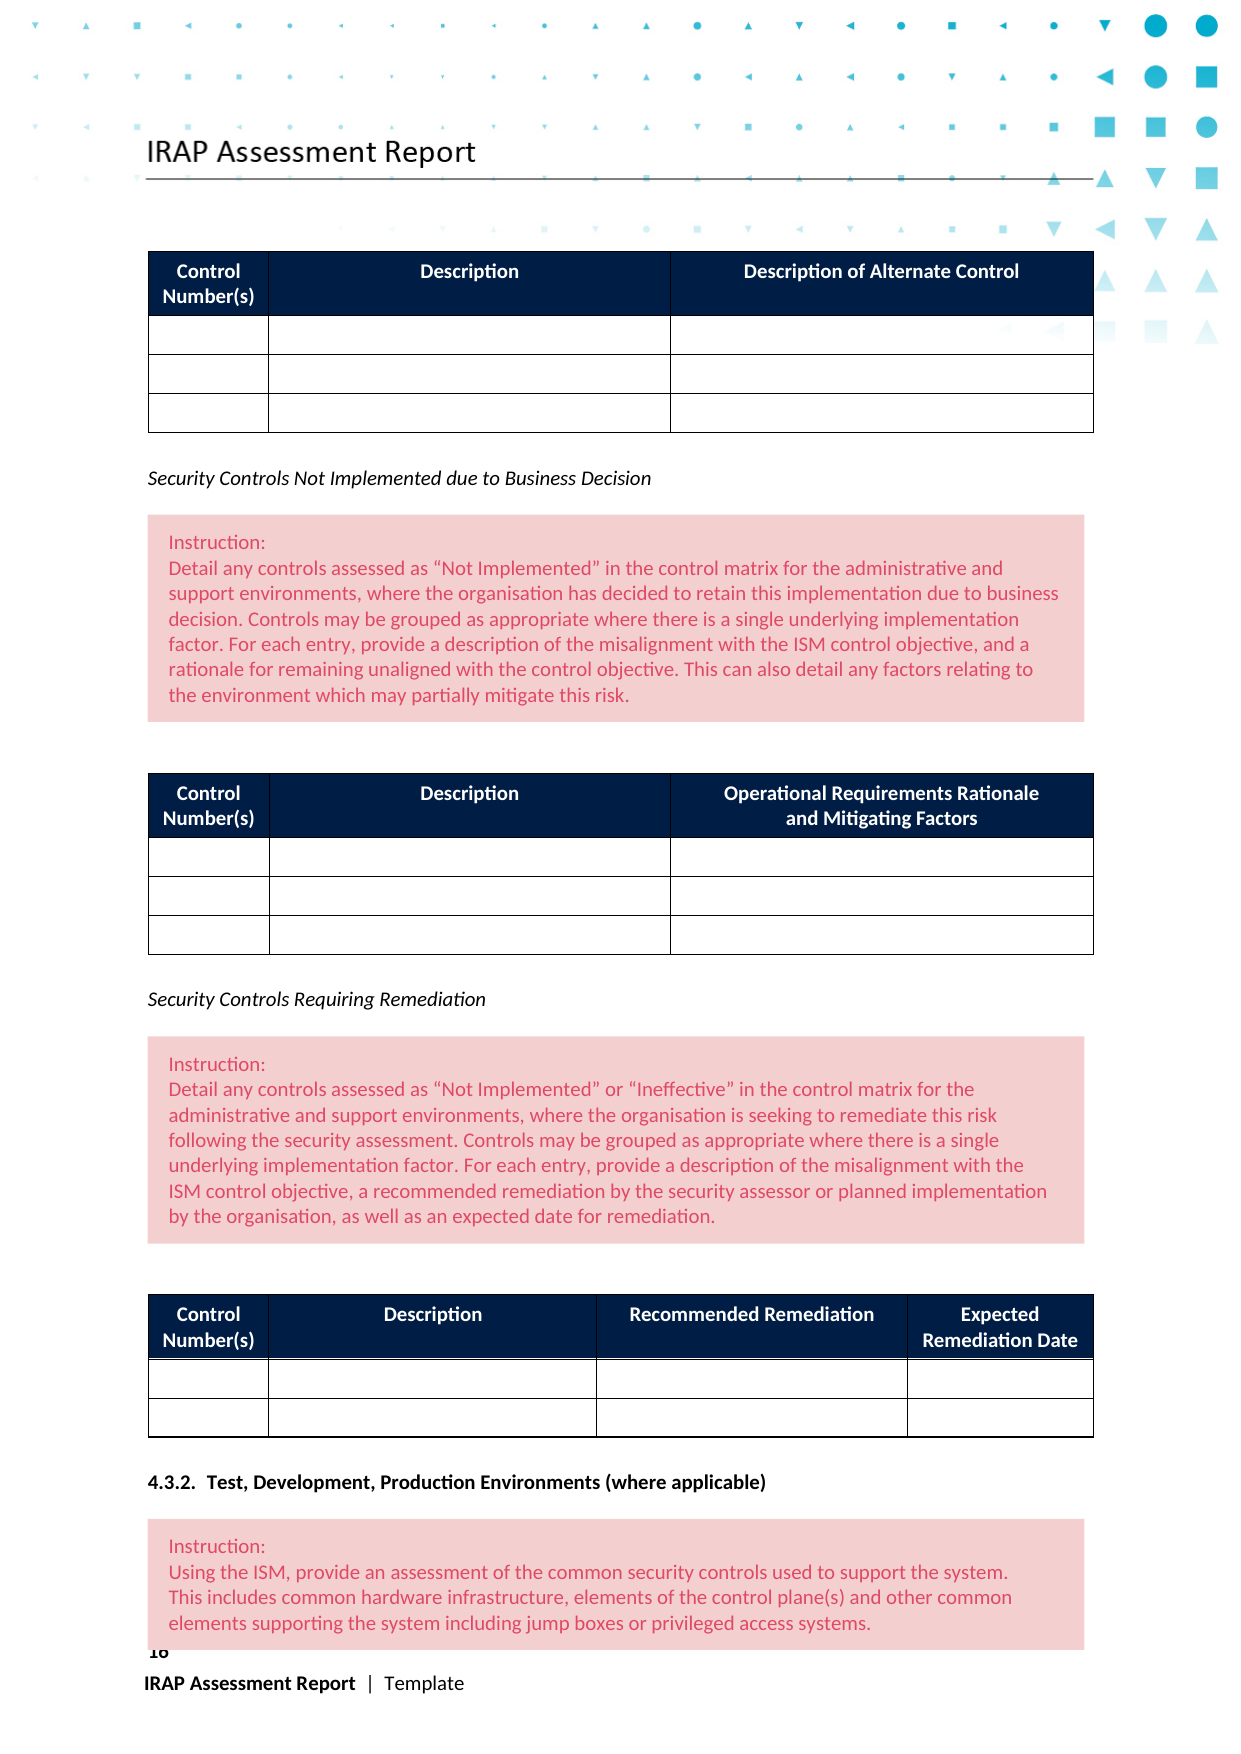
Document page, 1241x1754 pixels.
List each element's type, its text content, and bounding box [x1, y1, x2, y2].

table_cell [270, 877, 670, 915]
table_cell [269, 316, 670, 354]
table_cell [671, 355, 1093, 393]
table_cell [671, 916, 1093, 954]
table_header Description of Alternate Control [671, 252, 1093, 315]
table_cell [149, 877, 269, 915]
table_cell [671, 316, 1093, 354]
table_header Description [269, 1295, 596, 1358]
table_header Expected Remediation Date [908, 1295, 1093, 1358]
table_cell [149, 394, 268, 432]
table_cell [269, 355, 670, 393]
table_cell [269, 1399, 596, 1436]
table_cell [597, 1399, 907, 1436]
text Security Controls Not Implemented due to Business Decision [148, 465, 1092, 490]
table_cell [149, 355, 268, 393]
table_cell [270, 838, 670, 876]
table_cell [149, 916, 269, 954]
table_header Control Number(s) [149, 1295, 268, 1358]
table_cell [597, 1360, 907, 1397]
text 4.3.2. Test, Development, Production Environments (where applicable) [148, 1469, 1092, 1494]
table_header Description [270, 774, 670, 837]
table_cell [269, 394, 670, 432]
table_header Recommended Remediation [597, 1295, 907, 1358]
table_cell [270, 916, 670, 954]
table_header Operational Requirements Rationale and Mitigating Factors [671, 774, 1093, 837]
picture [0, 0, 1241, 359]
table_header Description [269, 252, 670, 315]
table_cell [149, 1399, 268, 1436]
table_cell [671, 838, 1093, 876]
table_cell [908, 1399, 1093, 1436]
table_cell [671, 394, 1093, 432]
text Security Controls Requiring Remediation [148, 987, 1092, 1012]
table_cell [149, 838, 269, 876]
table_cell [908, 1360, 1093, 1397]
table_cell [149, 316, 268, 354]
table_cell [149, 1360, 268, 1397]
table_header Control Number(s) [149, 774, 269, 837]
table_cell [671, 877, 1093, 915]
table_header Control Number(s) [149, 252, 268, 315]
table_cell [269, 1360, 596, 1397]
